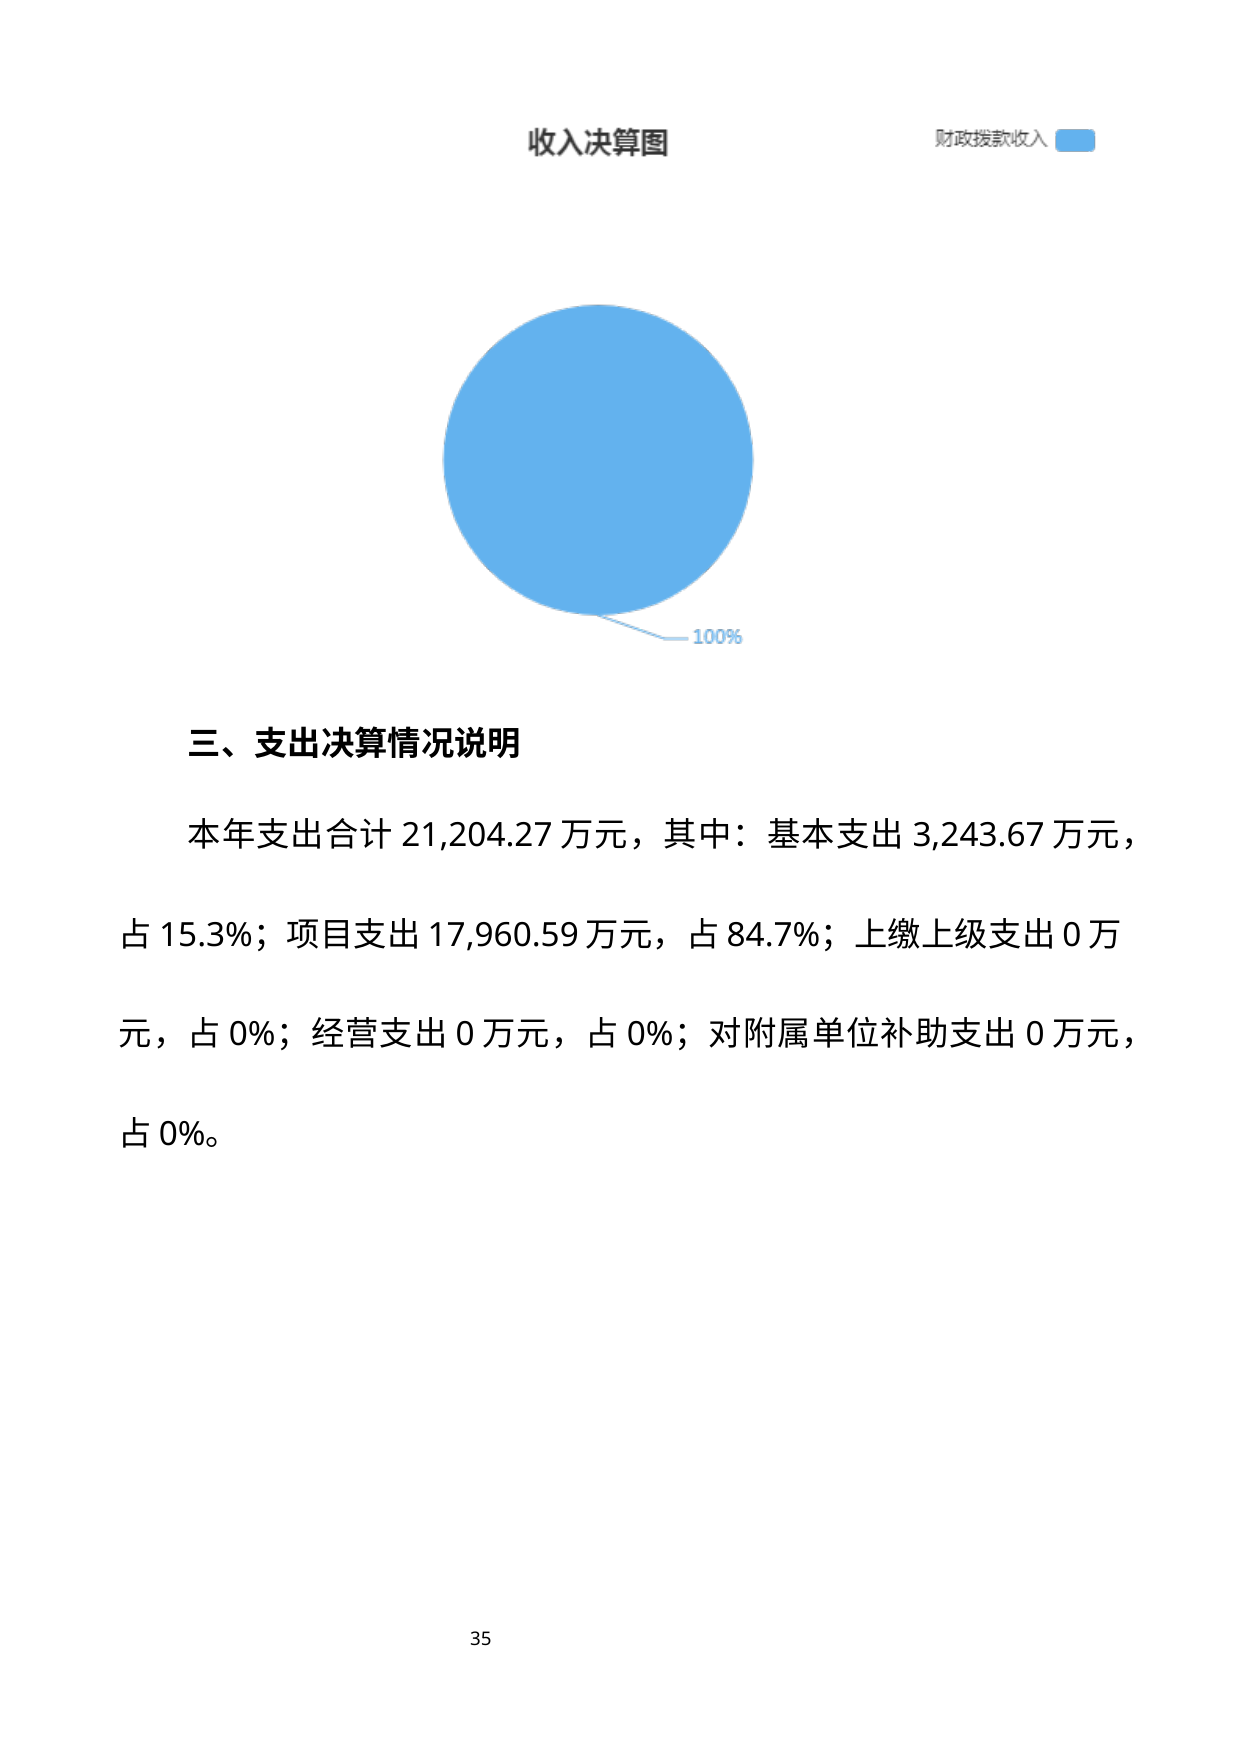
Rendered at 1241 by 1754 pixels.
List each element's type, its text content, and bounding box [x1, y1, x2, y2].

picture [94, 122, 1103, 686]
text 本年支出合计21,204.27万元，其中：基本支出3,243.67万元，占15.3%；项目支出17,960.59万元，占84.7%；上缴上级支出0万元，占0%；经营支出0万元，占0%；对附属单位补助支出0万元，占0%。 [119, 799, 1121, 1164]
text 三、支出决算情况说明 [119, 708, 1121, 774]
